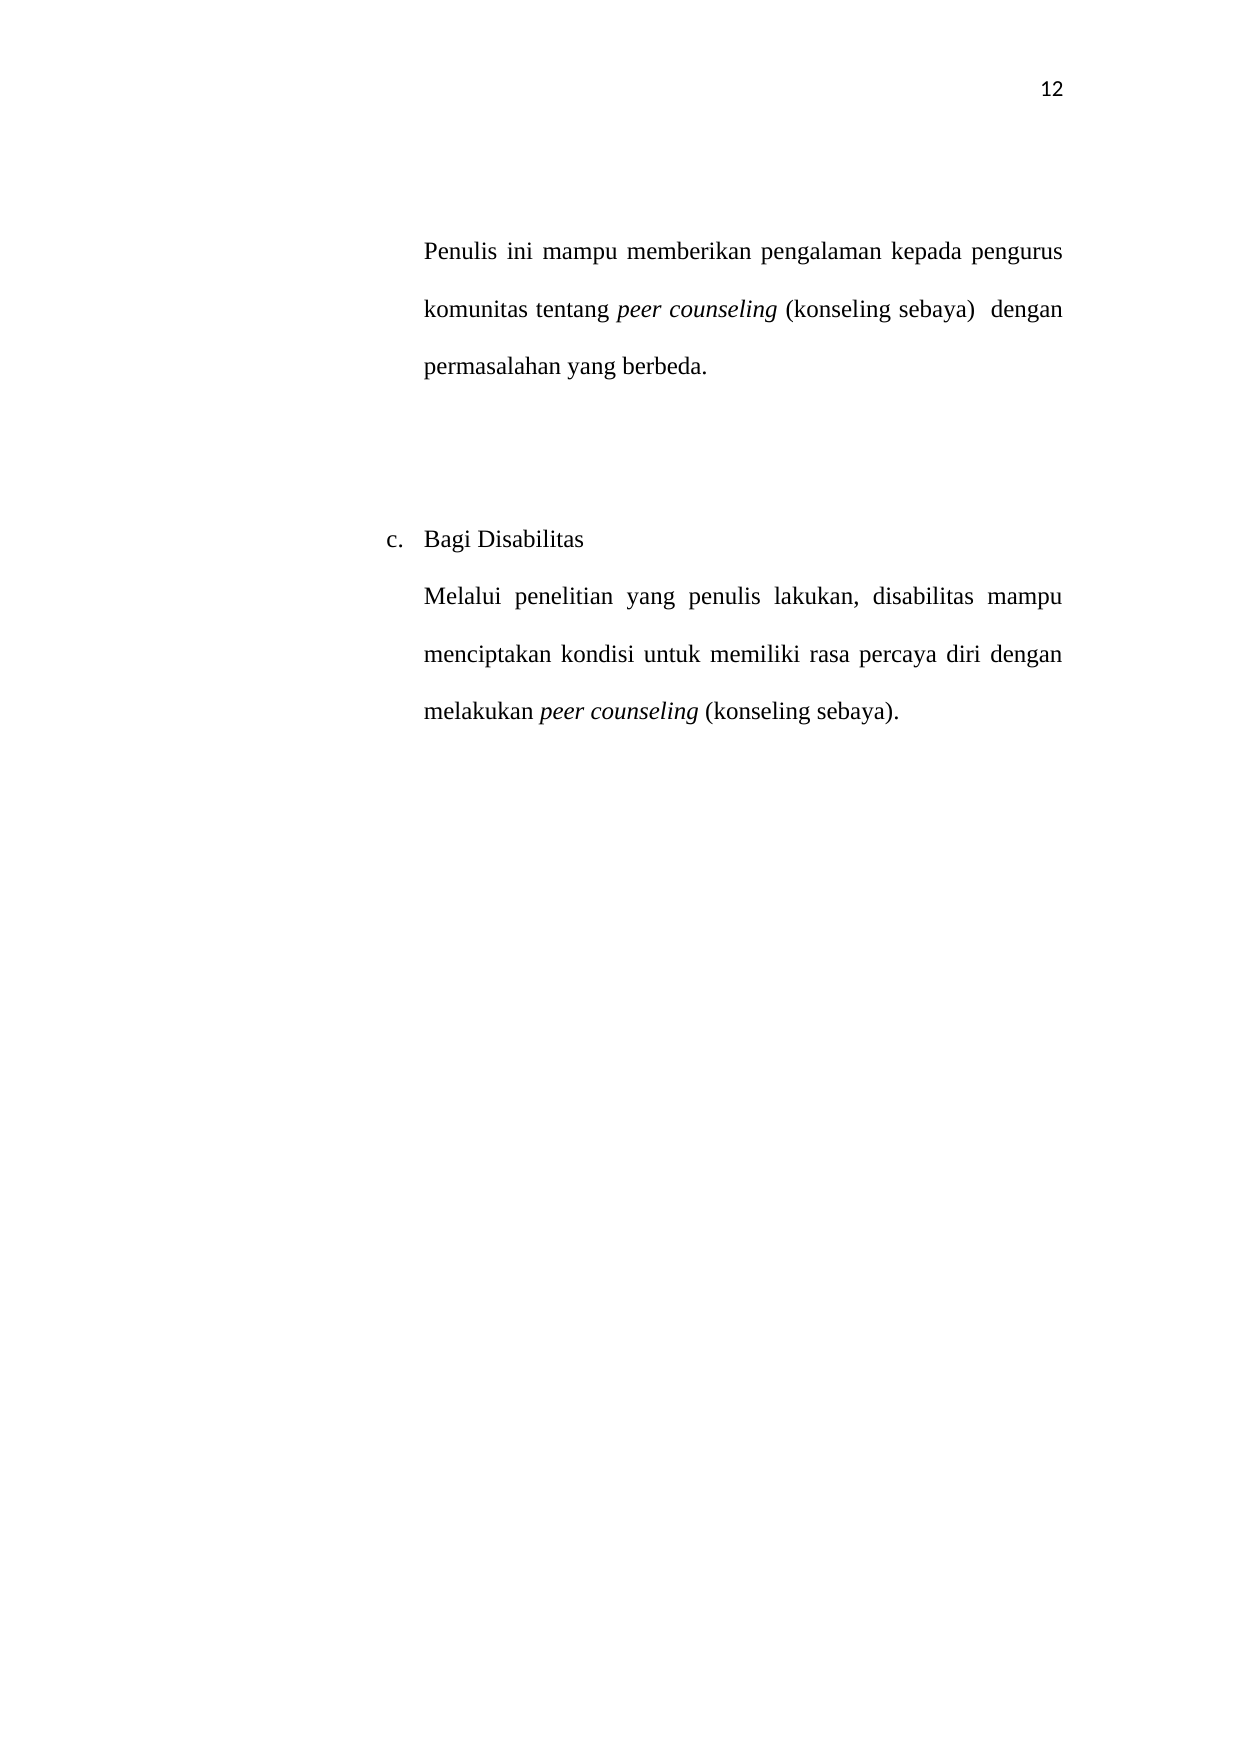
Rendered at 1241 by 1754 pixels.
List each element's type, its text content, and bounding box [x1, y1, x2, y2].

text Penulis ini mampu memberikan pengalaman kepada pengurus komunitas tentang peer counseling (konseling sebaya) dengan permasalahan yang berbeda. [424, 236, 1063, 380]
text Melalui penelitian yang penulis lakukan, disabilitas mampu menciptakan kondisi untuk memiliki rasa percaya diri dengan melakukan peer counseling (konseling sebaya). [424, 581, 1063, 725]
list Bagi Disabilitas [386, 524, 1063, 552]
